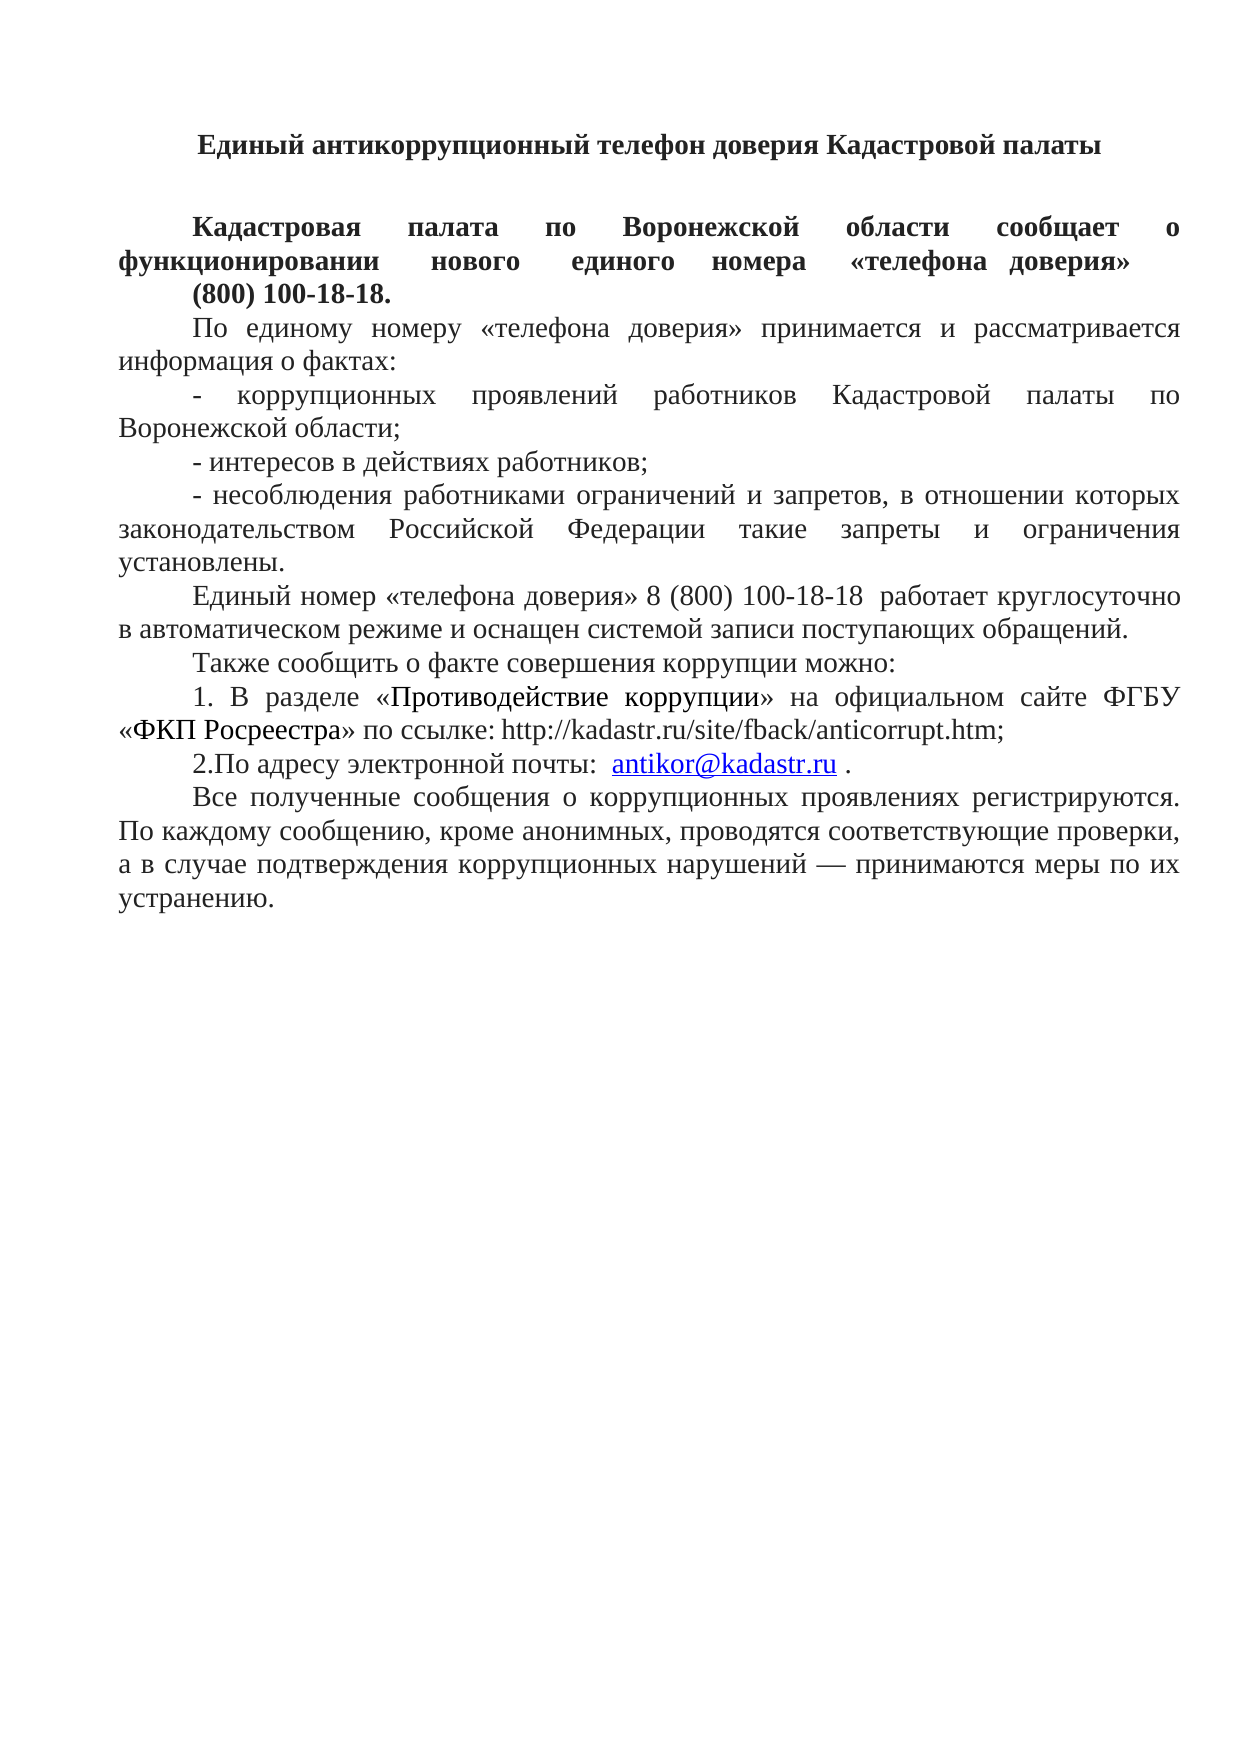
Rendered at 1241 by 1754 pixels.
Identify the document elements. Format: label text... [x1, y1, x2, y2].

text Также сообщить о факте совершения коррупции можно: [118, 645, 1181, 679]
text 2.По адресу электронной почты: antikor@kadastr.ru . [118, 746, 1181, 779]
text 1. В разделе «Противодействие коррупции» на официальном сайте ФГБУ «ФКП Росреестра» по ссылке: http://kadastr.ru/site/fback/anticorrupt.htm; [118, 679, 1181, 746]
text (800) 100-18-18. [118, 276, 1181, 310]
text Все полученные сообщения о коррупционных проявлениях регистрируются. По каждому сообщению, кроме анонимных, проводятся соответствующие проверки, а в случае подтверждения коррупционных нарушений — принимаются меры по их устранению. [118, 779, 1181, 913]
text - несоблюдения работниками ограничений и запретов, в отношении которых законодательством Российской Федерации такие запреты и ограничения установлены. [118, 477, 1181, 578]
text Кадастровая палата по Воронежской области сообщает о функционировании нового единого номера «телефона доверия» [118, 209, 1181, 276]
text По единому номеру «телефона доверия» принимается и рассматривается информация о фактах: [118, 310, 1181, 377]
text Единый антикоррупционный телефон доверия Кадастровой палаты [118, 121, 1181, 160]
text Единый номер «телефона доверия» 8 (800) 100-18-18 работает круглосуточно в автоматическом режиме и оснащен системой записи поступающих обращений. [118, 578, 1181, 645]
text - коррупционных проявлений работников Кадастровой палаты по Воронежской области; [118, 377, 1181, 444]
text - интересов в действиях работников; [118, 444, 1181, 477]
